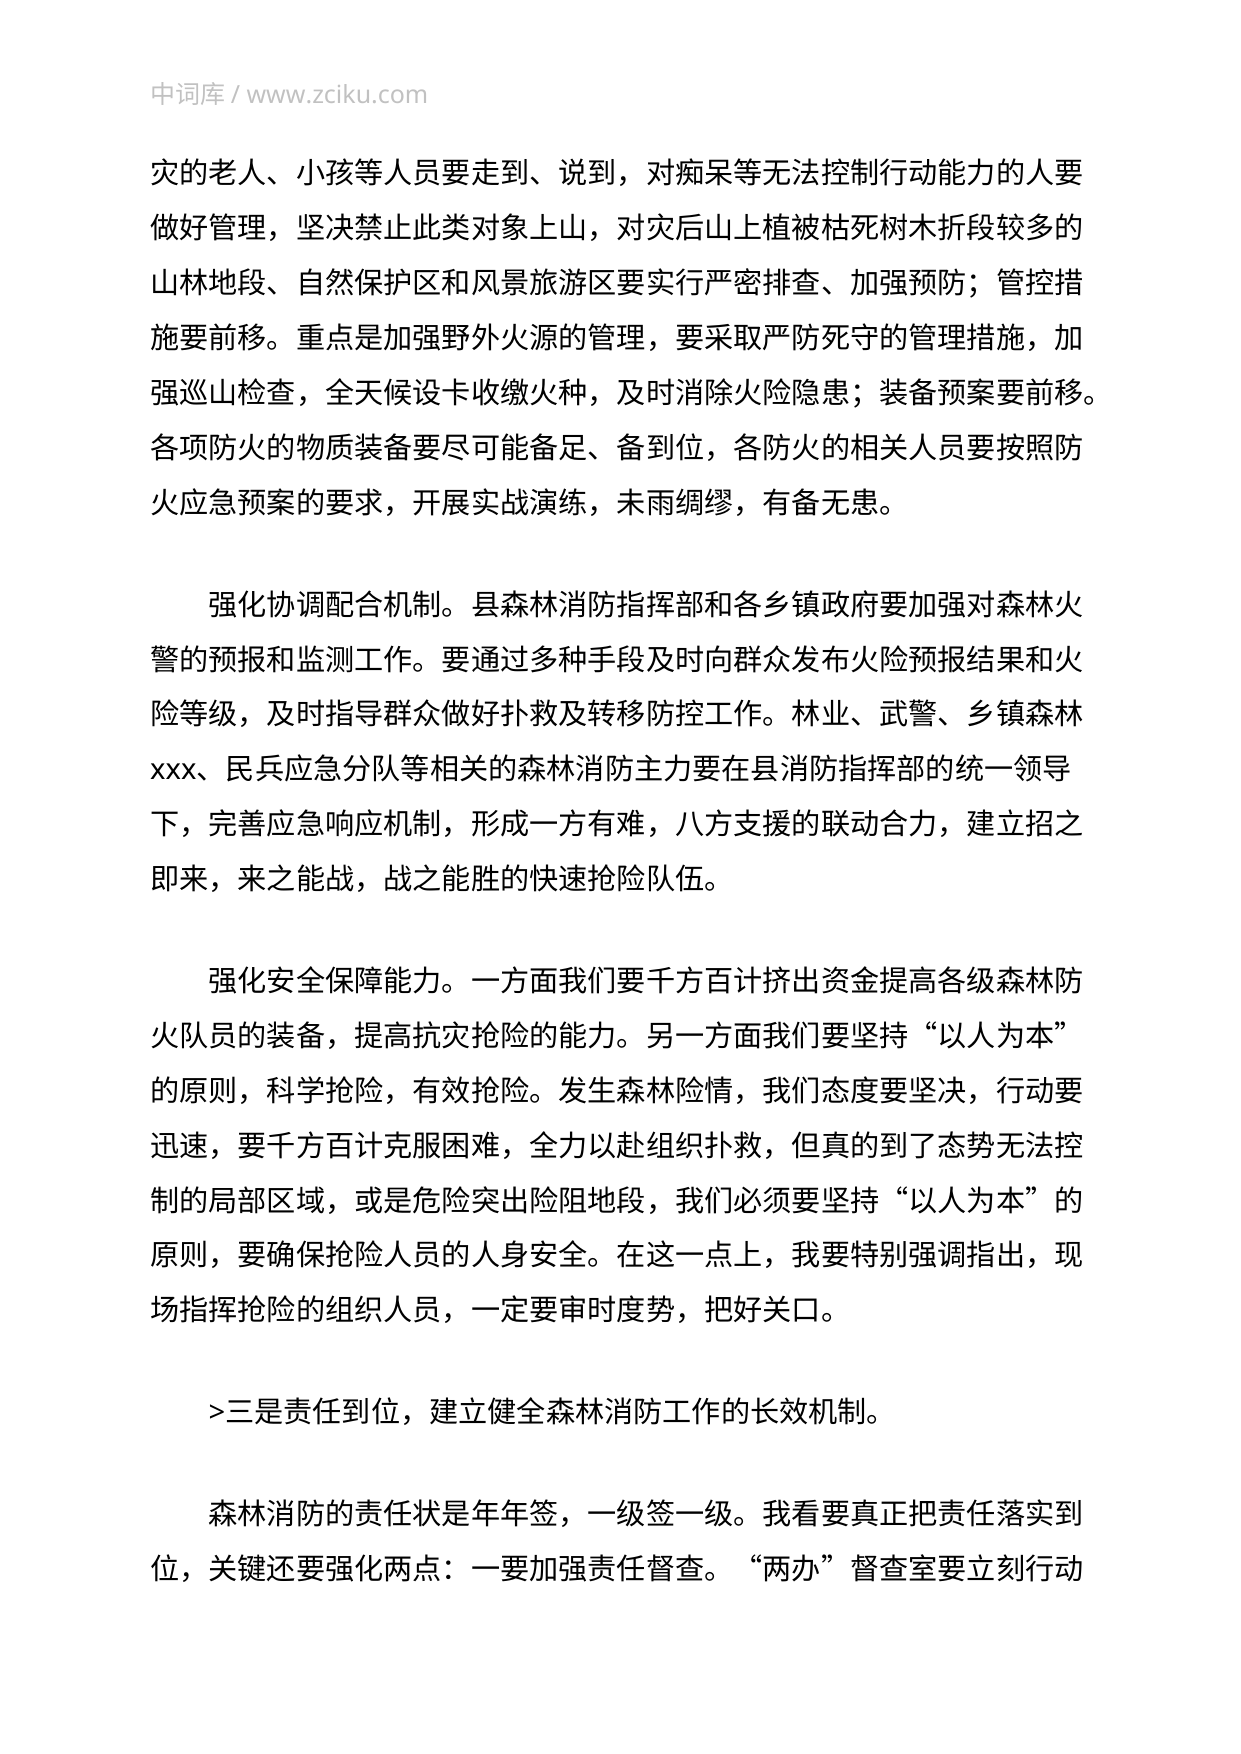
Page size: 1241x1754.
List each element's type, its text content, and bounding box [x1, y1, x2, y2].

text >三是责任到位，建立健全森林消防工作的长效机制。 [150, 1389, 1090, 1431]
text 强化安全保障能力。一方面我们要千方百计挤出资金提高各级森林防火队员的装备，提高抗灾抢险的能力。另一方面我们要坚持“以人为本”的原则，科学抢险，有效抢险。发生森林险情，我们态度要坚决，行动要迅速，要千方百计克服困难，全力以赴组织扑救，但真的到了态势无法控制的局部区域，或是危险突出险阻地段，我们必须要坚持“以人为本”的原则，要确保抢险人员的人身安全。在这一点上，我要特别强调指出，现场指挥抢险的组织人员，一定要审时度势，把好关口。 [150, 957, 1090, 1329]
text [150, 1491, 1090, 1588]
text 强化协调配合机制。县森林消防指挥部和各乡镇政府要加强对森林火警的预报和监测工作。要通过多种手段及时向群众发布火险预报结果和火险等级，及时指导群众做好扑救及转移防控工作。林业、武警、乡镇森林xxx、民兵应急分队等相关的森林消防主力要在县消防指挥部的统一领导下，完善应急响应机制，形成一方有难，八方支援的联动合力，建立招之即来，来之能战，战之能胜的快速抢险队伍。 [150, 581, 1090, 898]
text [150, 150, 1090, 522]
